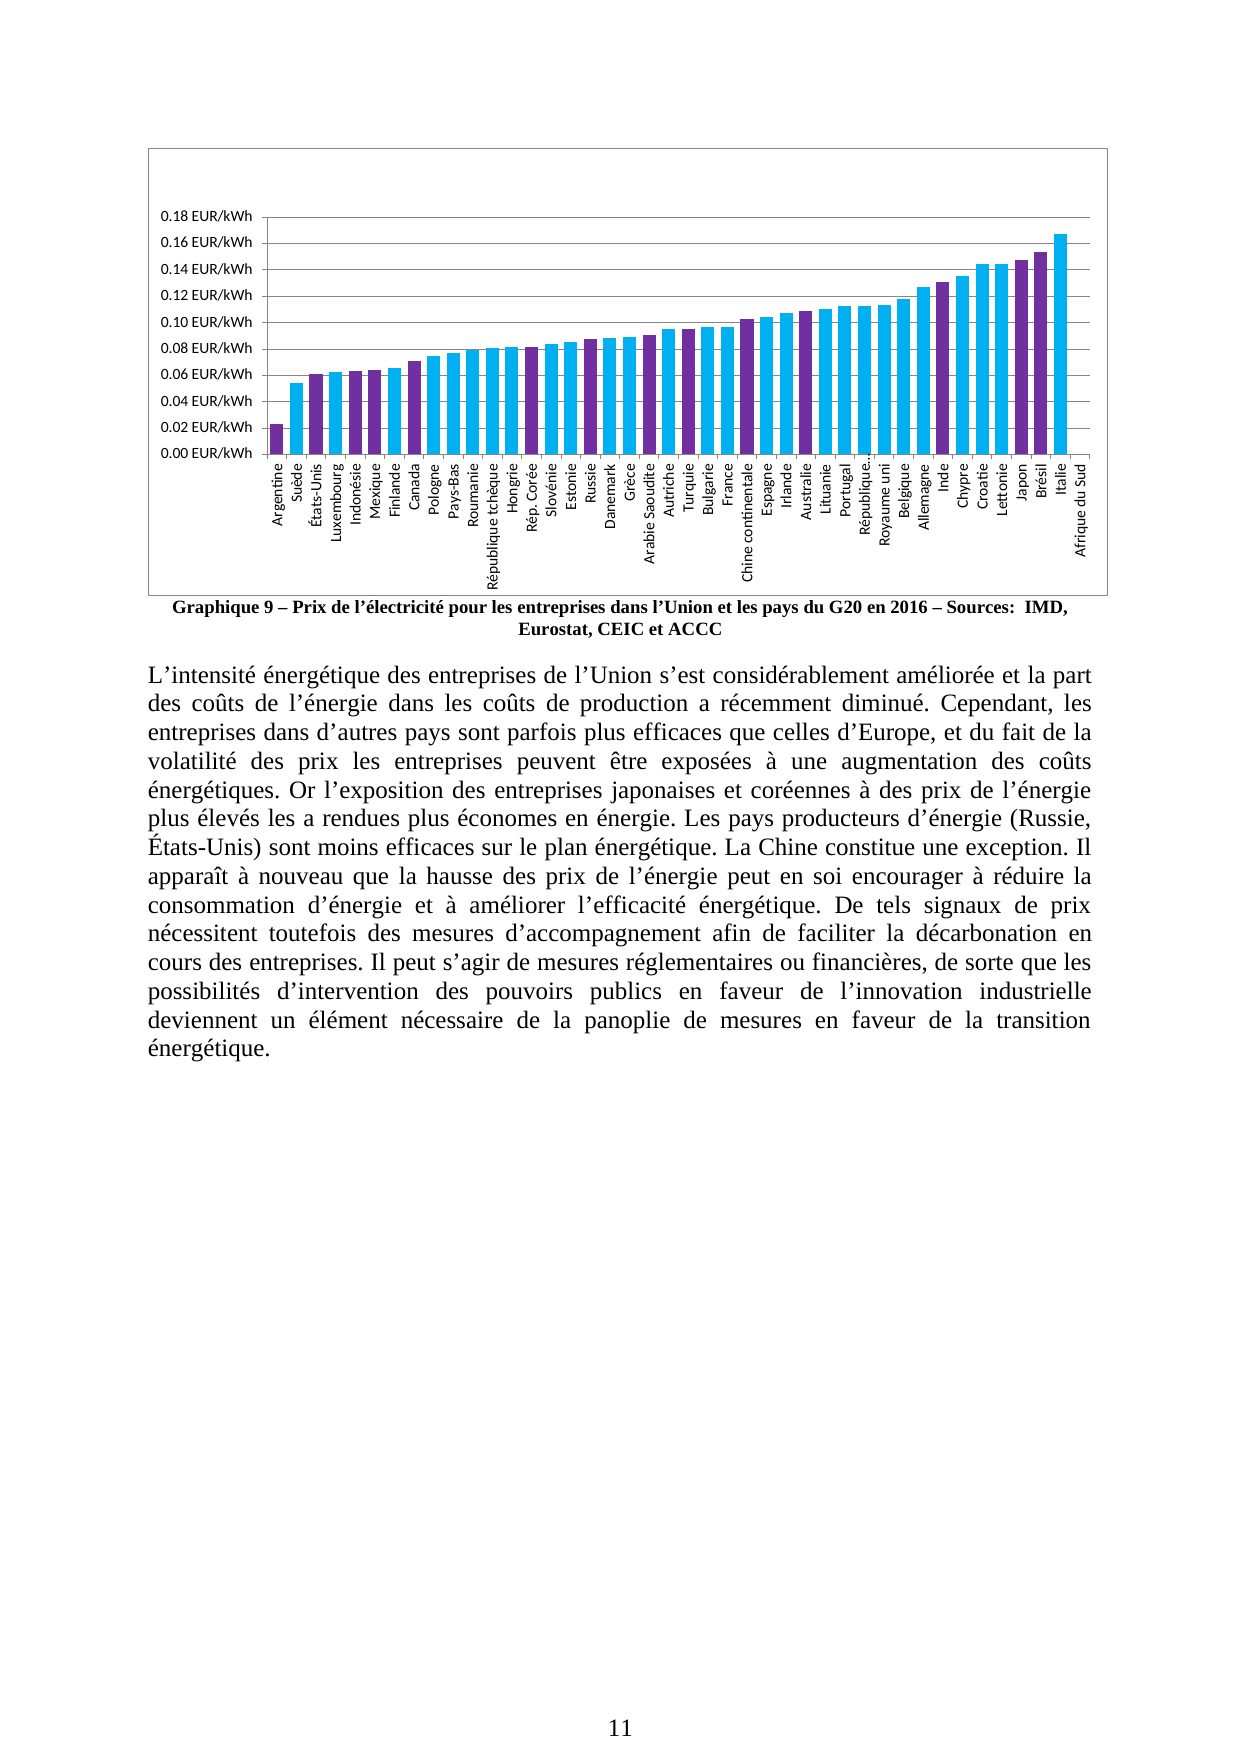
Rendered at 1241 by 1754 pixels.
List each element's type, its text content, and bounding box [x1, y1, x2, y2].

text L’intensité énergétique des entreprises de l’Union s’est considérablement améliorée et la part des coûts de l’énergie dans les coûts de production a récemment diminué. Cependant, les entreprises dans d’autres pays sont parfois plus efficaces que celles d’Europe, et du fait de la volatilité des prix les entreprises peuvent être exposées à une augmentation des coûts énergétiques. Or l’exposition des entreprises japonaises et coréennes à des prix de l’énergie plus élevés les a rendues plus économes en énergie. Les pays producteurs d’énergie (Russie, États-Unis) sont moins efficaces sur le plan énergétique. La Chine constitue une exception. Il apparaît à nouveau que la hausse des prix de l’énergie peut en soi encourager à réduire la consommation d’énergie et à améliorer l’efficacité énergétique. De tels signaux de prix nécessitent toutefois des mesures d’accompagnement afin de faciliter la décarbonation en cours des entreprises. Il peut s’agir de mesures réglementaires ou financières, de sorte que les possibilités d’intervention des pouvoirs publics en faveur de l’innovation industrielle deviennent un élément nécessaire de la panoplie de mesures en faveur de la transition énergétique. [148, 660, 1093, 1062]
text Graphique 9 – Prix de l’électricité pour les entreprises dans l’Union et les pays du G20 en 2016 – Sources: IMD, Eurostat, CEIC et ACCC [148, 596, 1093, 639]
